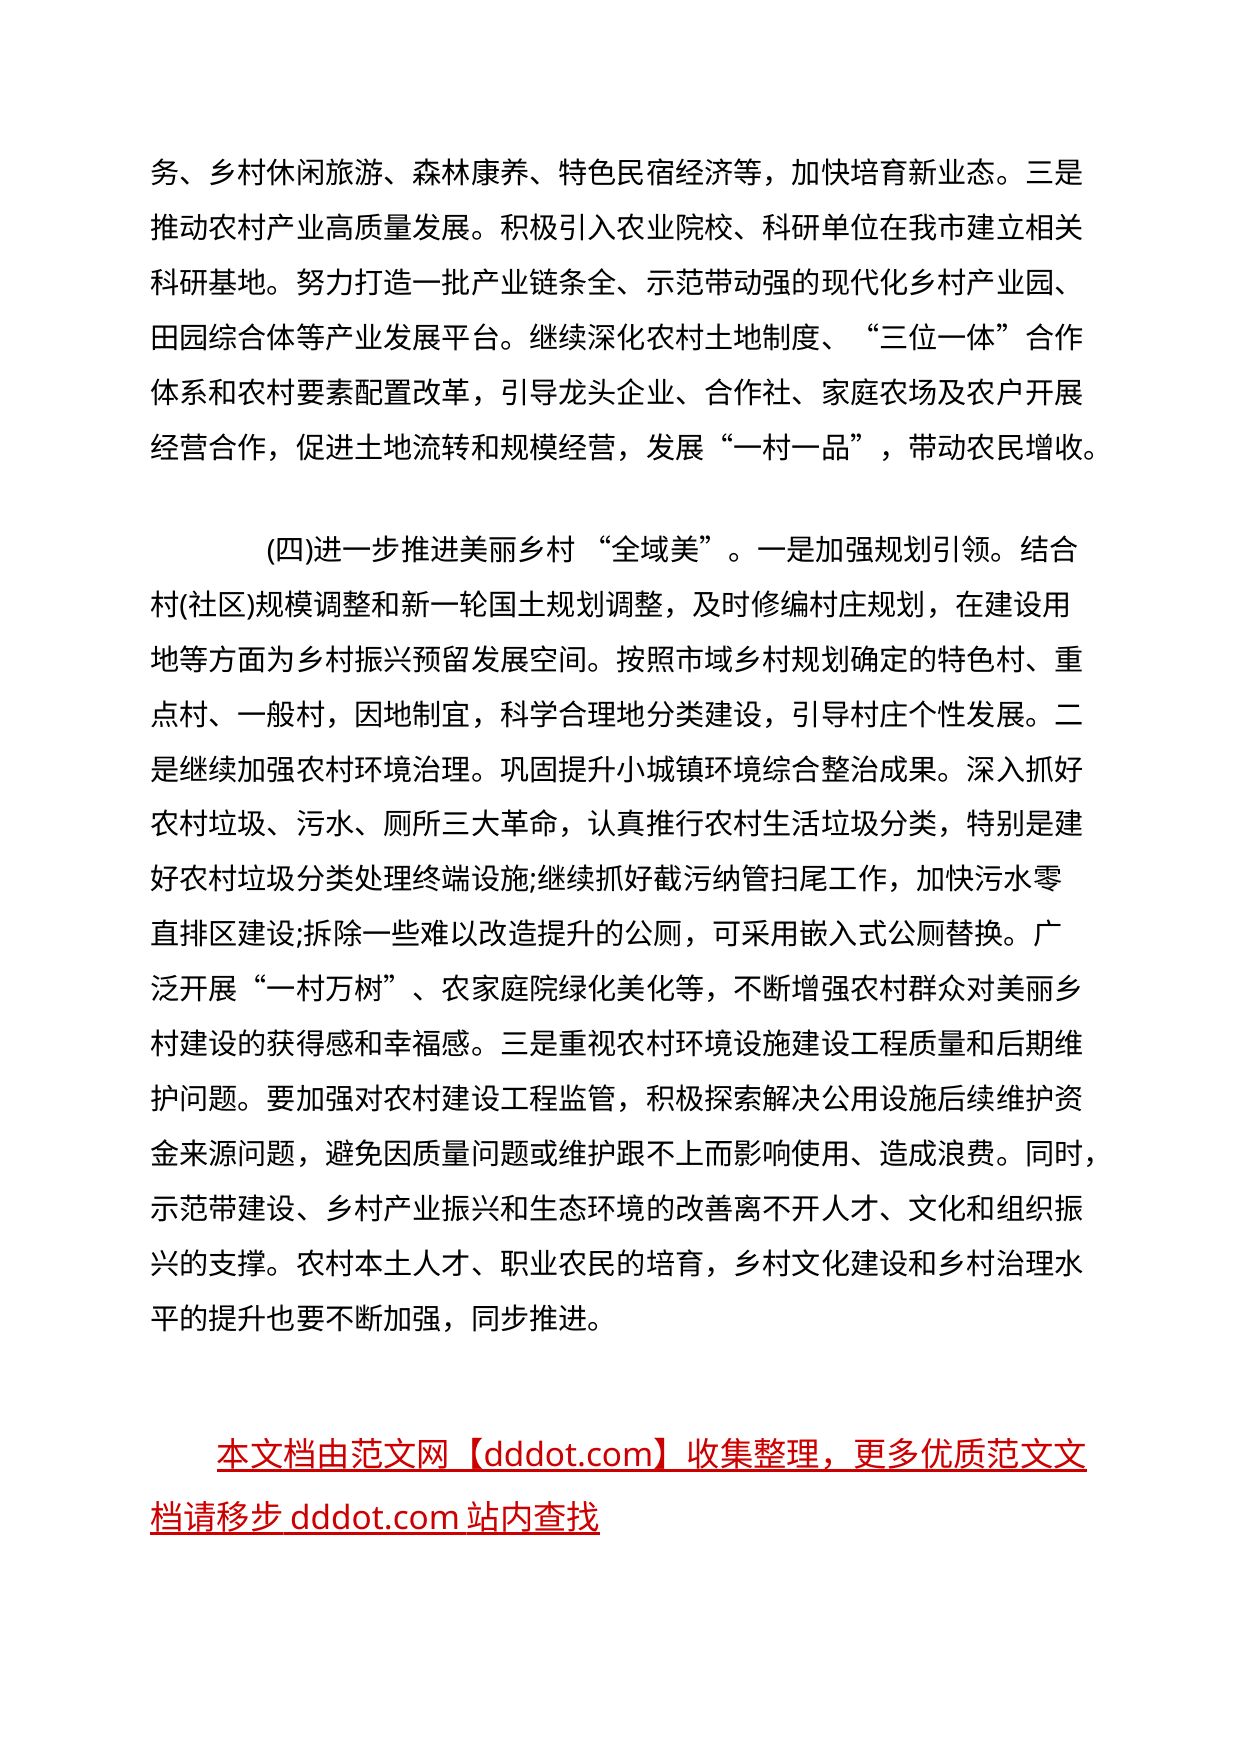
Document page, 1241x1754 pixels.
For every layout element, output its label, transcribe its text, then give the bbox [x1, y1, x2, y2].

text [150, 150, 1090, 467]
text (四)进一步推进美丽乡村 “全域美”。一是加强规划引领。结合村(社区)规模调整和新一轮国土规划调整，及时修编村庄规划，在建设用地等方面为乡村振兴预留发展空间。按照市域乡村规划确定的特色村、重点村、一般村，因地制宜，科学合理地分类建设，引导村庄个性发展。二是继续加强农村环境治理。巩固提升小城镇环境综合整治成果。深入抓好农村垃圾、污水、厕所三大革命，认真推行农村生活垃圾分类，特别是建好农村垃圾分类处理终端设施;继续抓好截污纳管扫尾工作，加快污水零直排区建设;拆除一些难以改造提升的公厕，可采用嵌入式公厕替换。广泛开展“一村万树”、农家庭院绿化美化等，不断增强农村群众对美丽乡村建设的获得感和幸福感。三是重视农村环境设施建设工程质量和后期维护问题。要加强对农村建设工程监管，积极探索解决公用设施后续维护资金来源问题，避免因质量问题或维护跟不上而影响使用、造成浪费。同时，示范带建设、乡村产业振兴和生态环境的改善离不开人才、文化和组织振兴的支撑。农村本土人才、职业农民的培育，乡村文化建设和乡村治理水平的提升也要不断加强，同步推进。 [150, 526, 1090, 1337]
text 本文档由范文网【dddot.com】收集整理，更多优质范文文档请移步dddot.com站内查找 [150, 1428, 1090, 1539]
